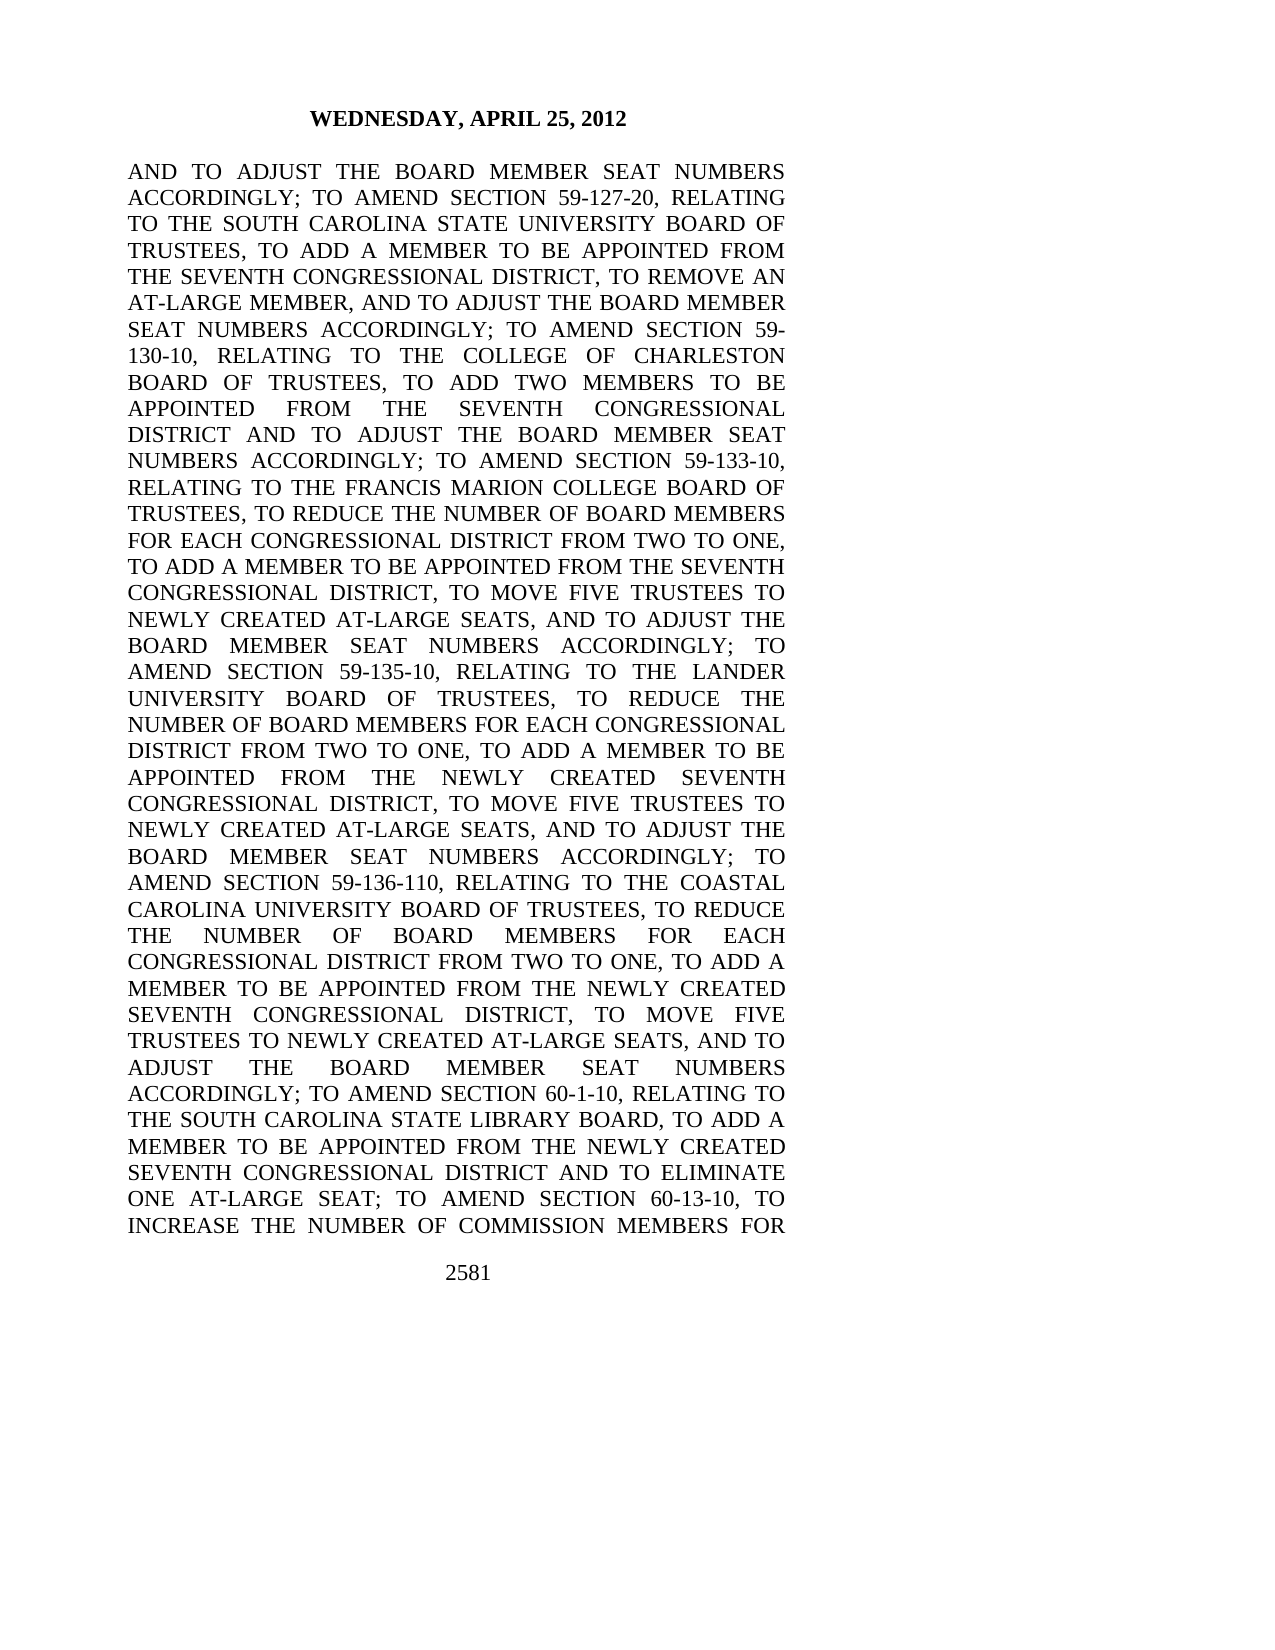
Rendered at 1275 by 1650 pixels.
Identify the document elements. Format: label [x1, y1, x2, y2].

text [127, 158, 786, 1238]
